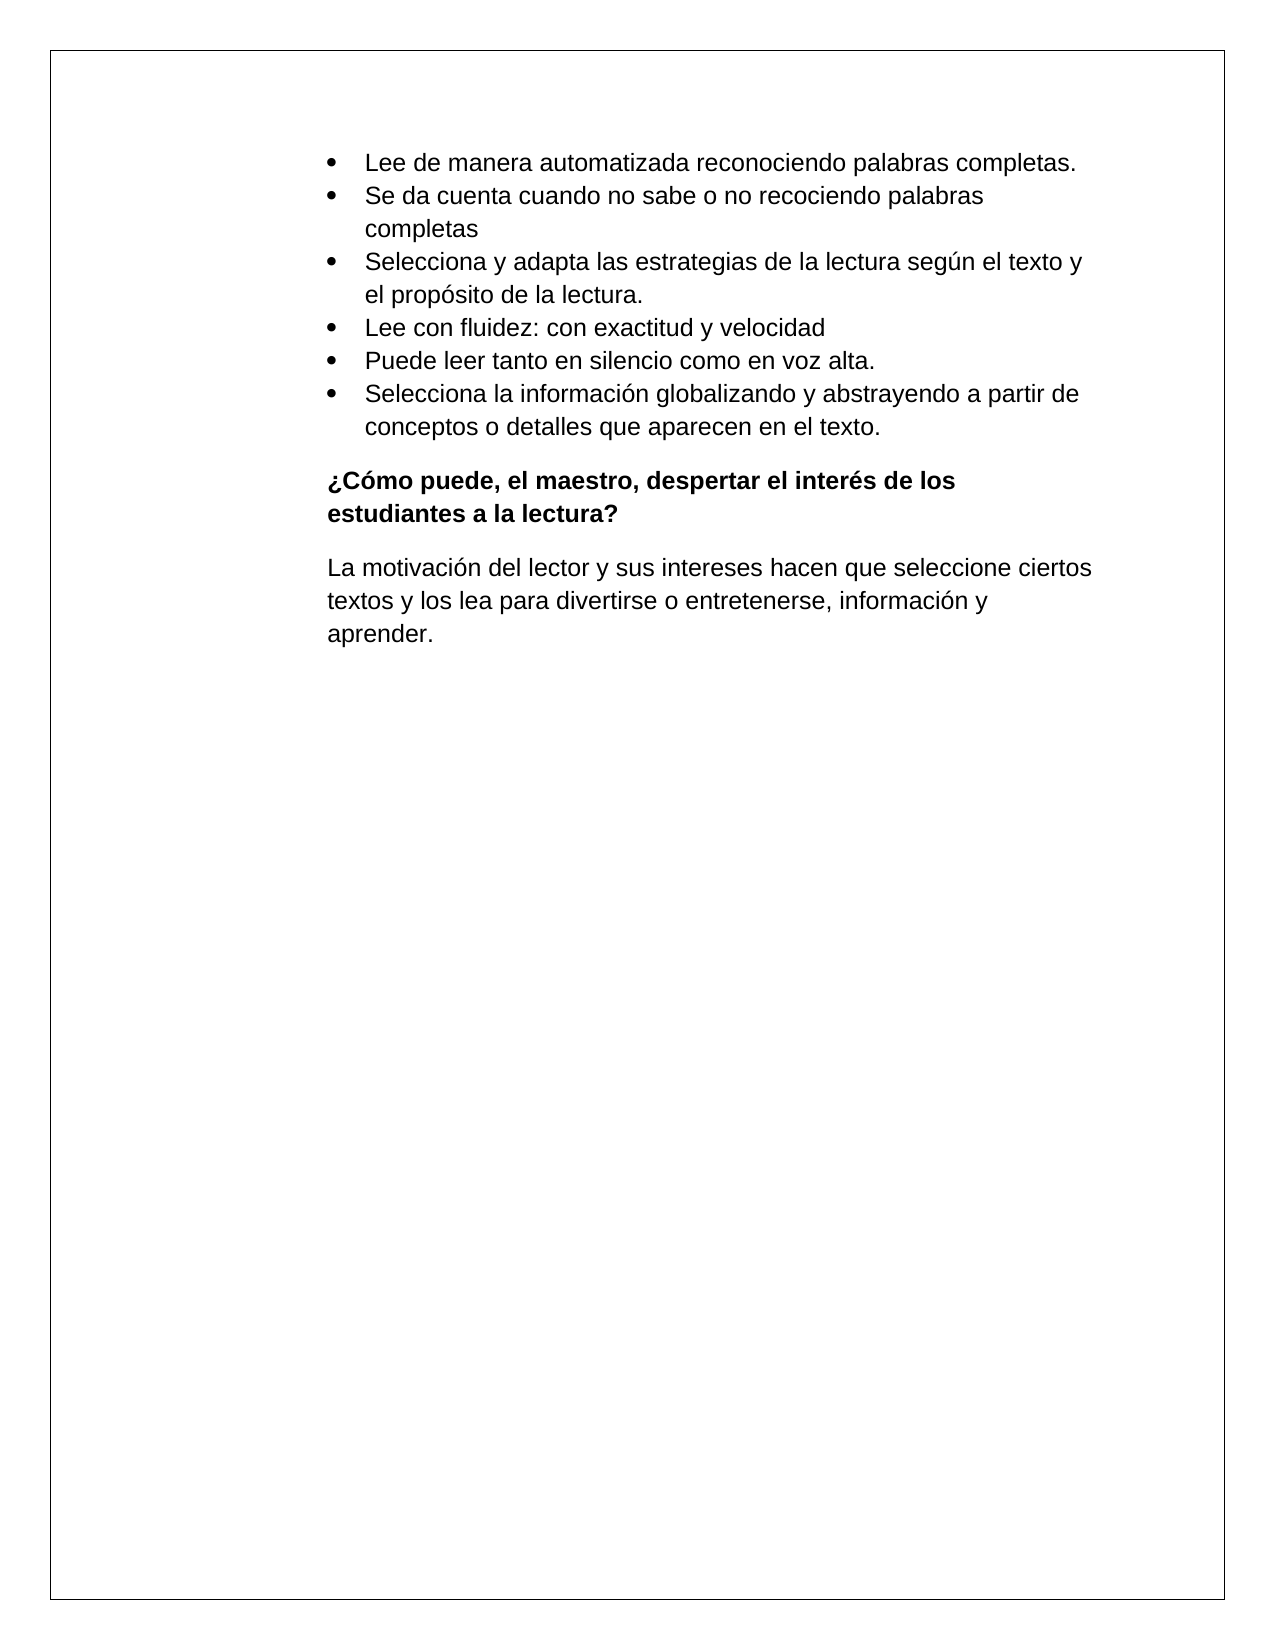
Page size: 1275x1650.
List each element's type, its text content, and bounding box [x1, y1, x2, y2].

list Se da cuenta cuando no sabe o no recociendo palabras completas [327, 181, 1098, 242]
text ¿Cómo puede, el maestro, despertar el interés de los estudiantes a la lectura? [327, 466, 1098, 528]
list Lee con fluidez: con exactitud y velocidad [327, 313, 1098, 342]
list Selecciona y adapta las estrategias de la lectura según el texto y el propósito de la lectura. [327, 247, 1098, 309]
list Selecciona la información globalizando y abstrayendo a partir de conceptos o detalles que aparecen en el texto. [327, 379, 1098, 441]
list Lee de manera automatizada reconociendo palabras completas. [327, 147, 1098, 176]
text La motivación del lector y sus intereses hacen que seleccione ciertos textos y los lea para divertirse o entretenerse, información y aprender. [327, 553, 1098, 648]
list Puede leer tanto en silencio como en voz alta. [327, 346, 1098, 375]
